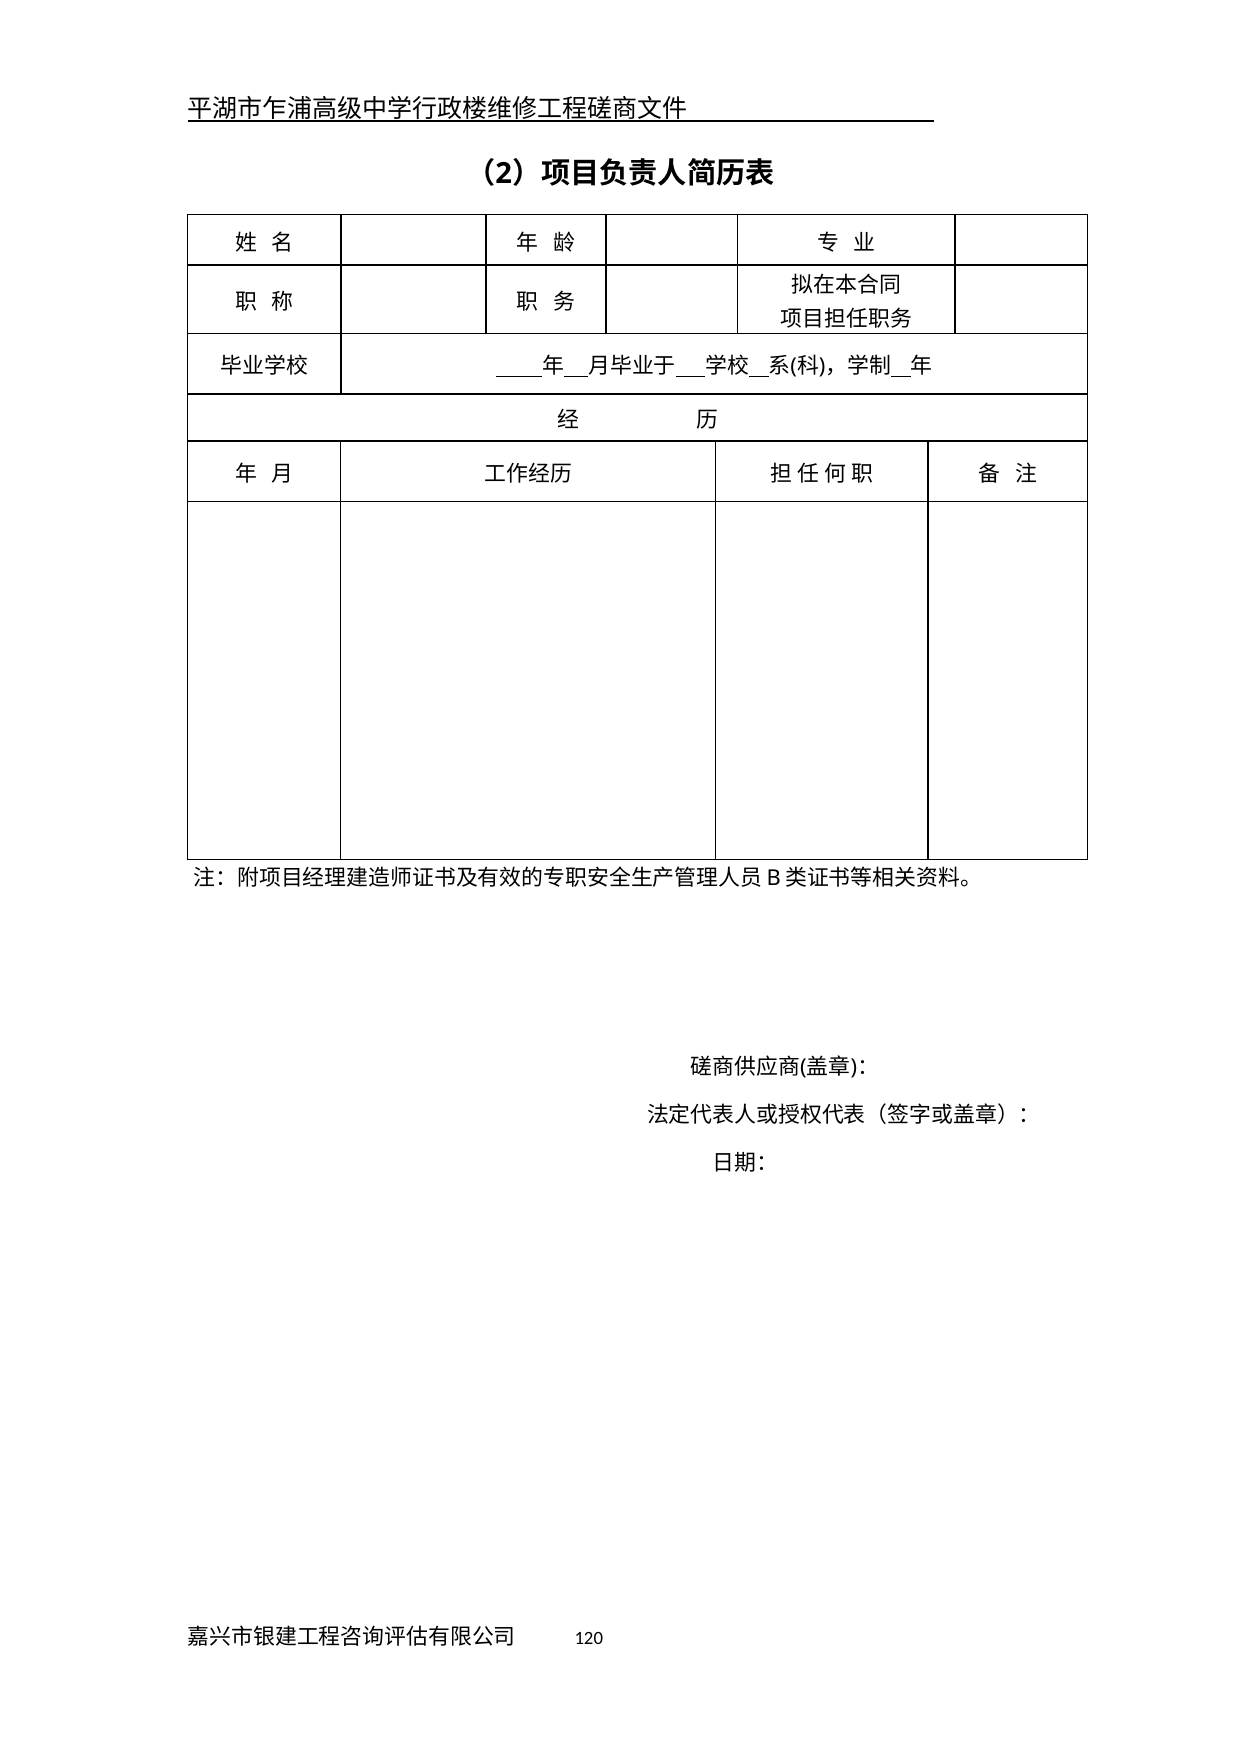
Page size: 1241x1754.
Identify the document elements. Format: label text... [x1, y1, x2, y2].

text 磋商供应商(盖章)： [187, 1048, 1053, 1081]
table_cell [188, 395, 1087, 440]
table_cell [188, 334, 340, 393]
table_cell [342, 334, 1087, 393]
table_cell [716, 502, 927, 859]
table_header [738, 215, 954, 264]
text 注：附项目经理建造师证书及有效的专职安全生产管理人员B类证书等相关资料。 [187, 860, 1053, 892]
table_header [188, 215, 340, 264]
text 日期： [187, 1145, 1053, 1177]
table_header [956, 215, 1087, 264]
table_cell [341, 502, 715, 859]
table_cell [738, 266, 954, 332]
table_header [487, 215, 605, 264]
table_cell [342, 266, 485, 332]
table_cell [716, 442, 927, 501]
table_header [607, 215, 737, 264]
text （2）项目负责人简历表 [187, 150, 1053, 192]
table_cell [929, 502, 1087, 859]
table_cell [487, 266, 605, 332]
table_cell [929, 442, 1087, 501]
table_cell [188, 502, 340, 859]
text 法定代表人或授权代表（签字或盖章）： [187, 1097, 1053, 1129]
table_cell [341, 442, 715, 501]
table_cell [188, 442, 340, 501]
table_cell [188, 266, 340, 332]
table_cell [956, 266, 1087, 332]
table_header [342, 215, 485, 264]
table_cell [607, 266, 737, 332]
